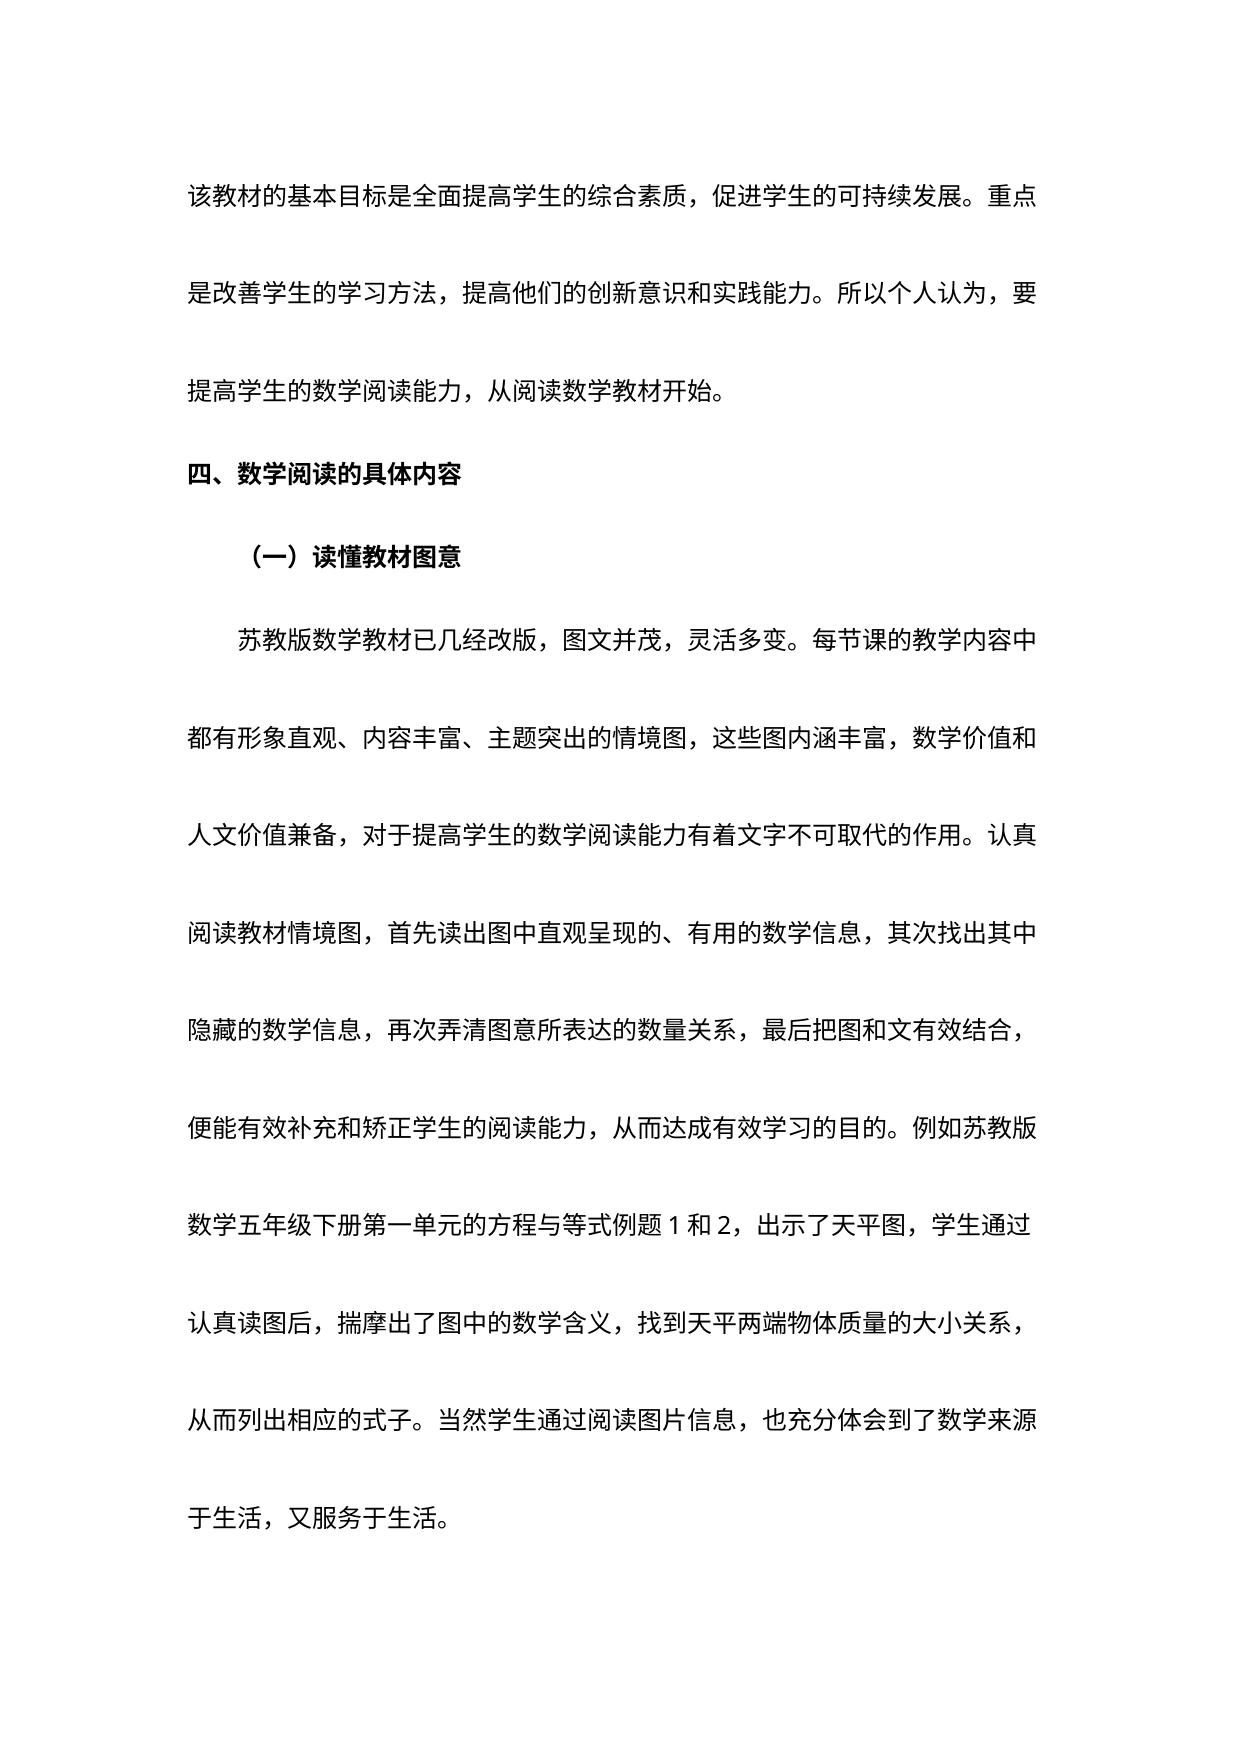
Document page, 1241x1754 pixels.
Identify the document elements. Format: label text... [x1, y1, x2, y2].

text 苏教版数学教材已几经改版，图文并茂，灵活多变。每节课的教学内容中都有形象直观、内容丰富、主题突出的情境图，这些图内涵丰富，数学价值和人文价值兼备，对于提高学生的数学阅读能力有着文字不可取代的作用。认真阅读教材情境图，首先读出图中直观呈现的、有用的数学信息，其次找出其中隐藏的数学信息，再次弄清图意所表达的数量关系，最后把图和文有效结合，便能有效补充和矫正学生的阅读能力，从而达成有效学习的目的。例如苏教版数学五年级下册第一单元的方程与等式例题1和2，出示了天平图，学生通过认真读图后，揣摩出了图中的数学含义，找到天平两端物体质量的大小关系，从而列出相应的式子。当然学生通过阅读图片信息，也充分体会到了数学来源于生活，又服务于生活。 [187, 606, 1053, 1549]
text 四、数学阅读的具体内容 [187, 440, 1053, 505]
text （一）读懂教材图意 [187, 523, 1053, 588]
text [187, 162, 1053, 422]
